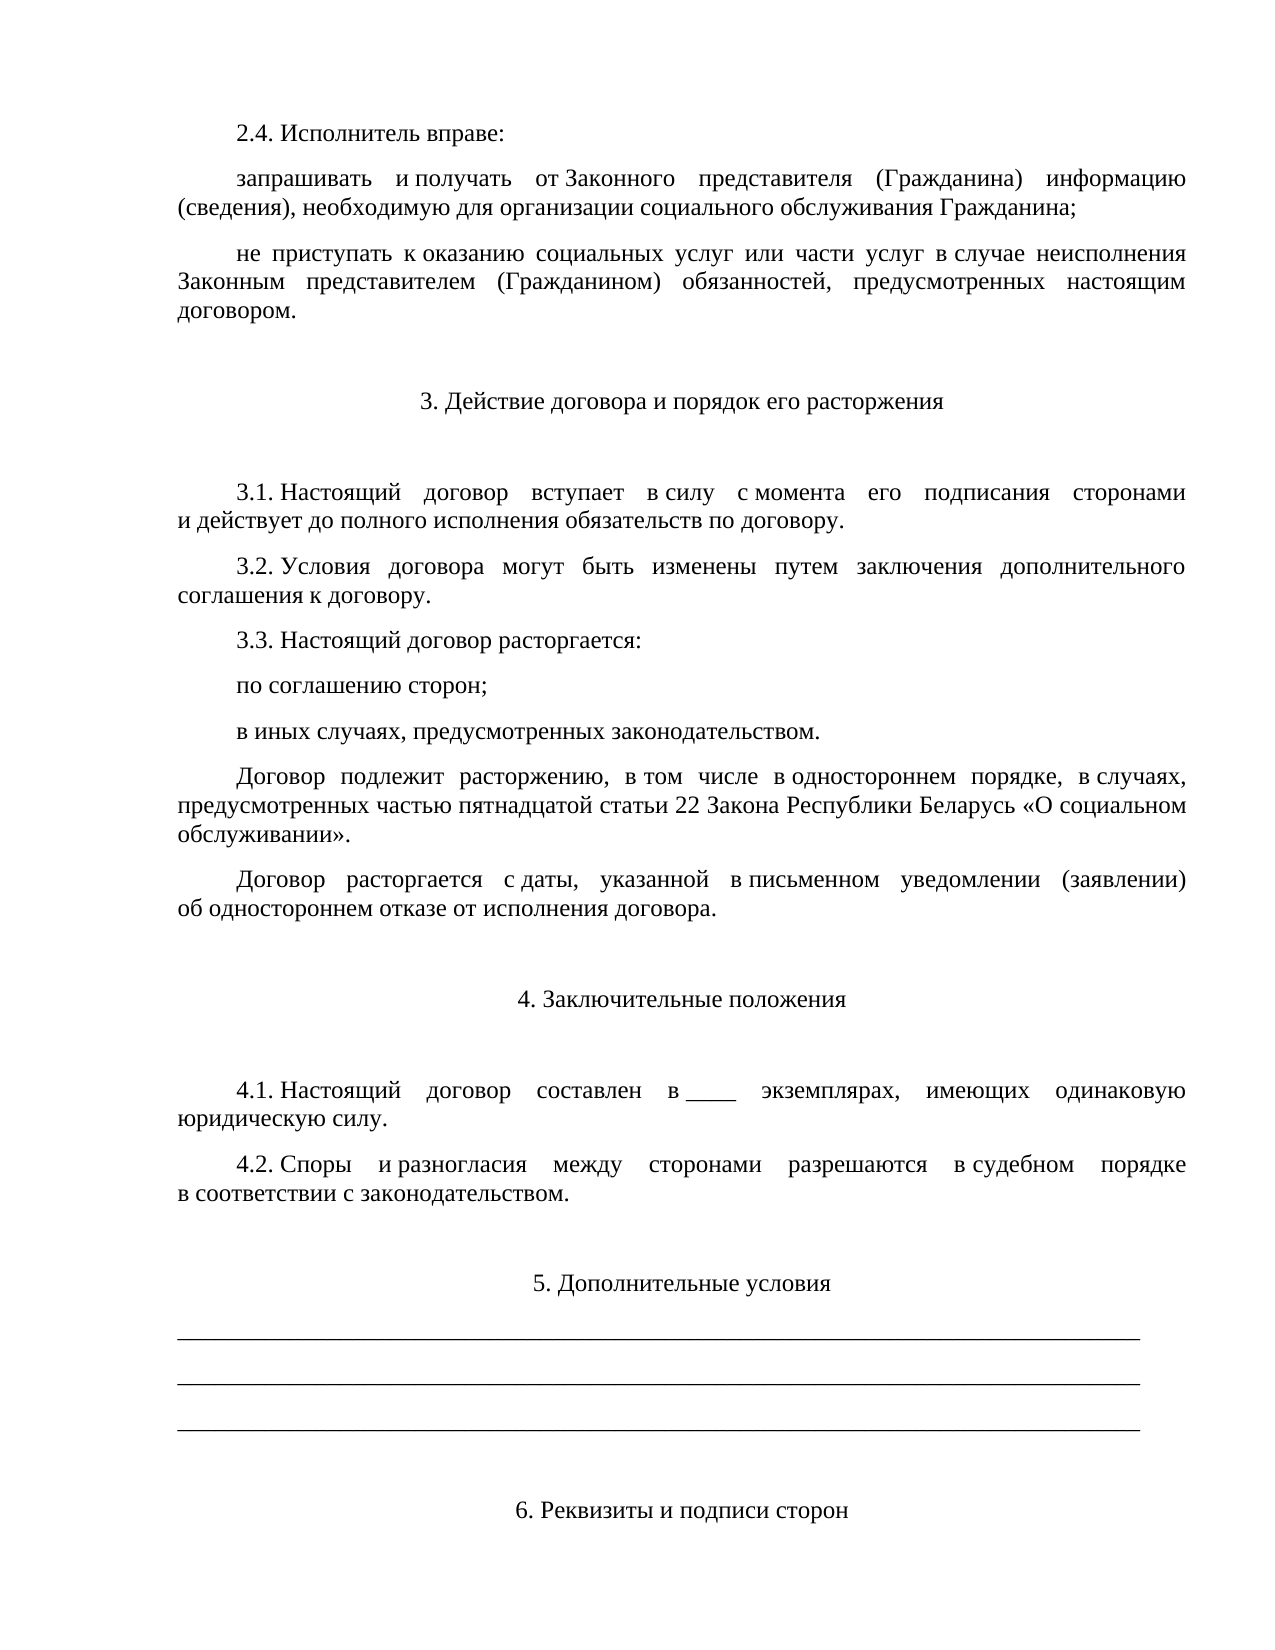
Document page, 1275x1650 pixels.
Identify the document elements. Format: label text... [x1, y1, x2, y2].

text запрашивать и получать от Законного представителя (Гражданина) информацию (сведения), необходимую для организации социального обслуживания Гражданина; [177, 163, 1186, 221]
text Договор подлежит расторжению, в том числе в одностороннем порядке, в случаях, предусмотренных частью пятнадцатой статьи 22 Закона Республики Беларусь «О социальном обслуживании». [177, 761, 1186, 848]
text _____________________________________________________________________________ [177, 1359, 1186, 1388]
text _____________________________________________________________________________ [177, 1314, 1186, 1343]
text 3.1. Настоящий договор вступает в силу с момента его подписания сторонами и действует до полного исполнения обязательств по договору. [177, 477, 1186, 534]
text 5. Дополнительные условия [177, 1268, 1186, 1297]
text Договор расторгается с даты, указанной в письменном уведомлении (заявлении) об одностороннем отказе от исполнения договора. [177, 864, 1186, 922]
text _____________________________________________________________________________ [177, 1405, 1186, 1433]
text 3.2. Условия договора могут быть изменены путем заключения дополнительного соглашения к договору. [177, 551, 1186, 608]
text не приступать к оказанию социальных услуг или части услуг в случае неисполнения Законным представителем (Гражданином) обязанностей, предусмотренных настоящим договором. [177, 238, 1186, 324]
text 4.1. Настоящий договор составлен в ____ экземплярах, имеющих одинаковую юридическую силу. [177, 1075, 1186, 1132]
text в иных случаях, предусмотренных законодательством. [177, 716, 1186, 745]
text 3. Действие договора и порядок его расторжения [177, 386, 1186, 415]
text 3.3. Настоящий договор расторгается: [177, 625, 1186, 654]
text 4. Заключительные положения [177, 984, 1186, 1013]
text 4.2. Споры и разногласия между сторонами разрешаются в судебном порядке в соответствии с законодательством. [177, 1149, 1186, 1206]
text 2.4. Исполнитель вправе: [177, 118, 1186, 147]
text по соглашению сторон; [177, 671, 1186, 699]
text 6. Реквизиты и подписи сторон [177, 1496, 1186, 1524]
